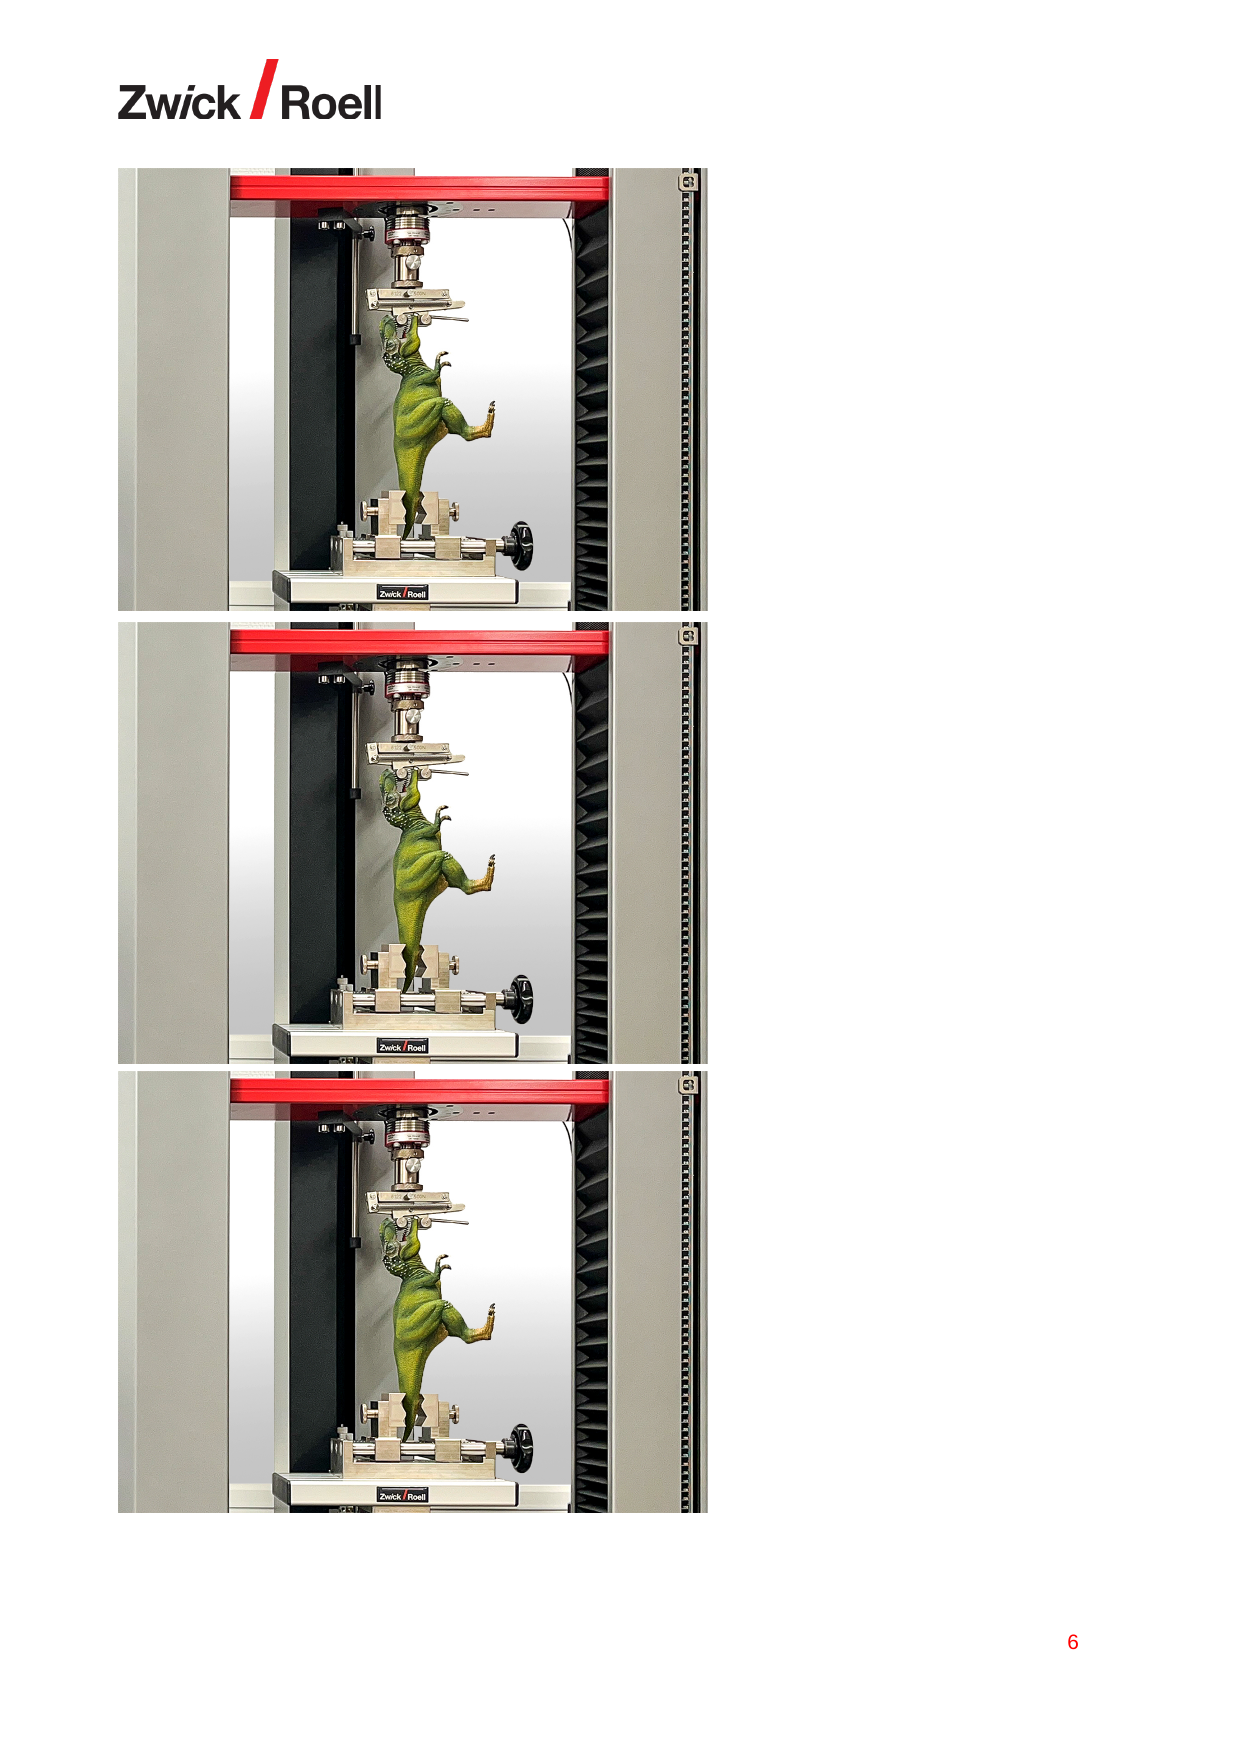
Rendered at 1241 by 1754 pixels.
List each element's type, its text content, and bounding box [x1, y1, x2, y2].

picture [118, 168, 708, 611]
picture [118, 1071, 708, 1513]
picture [118, 622, 708, 1064]
